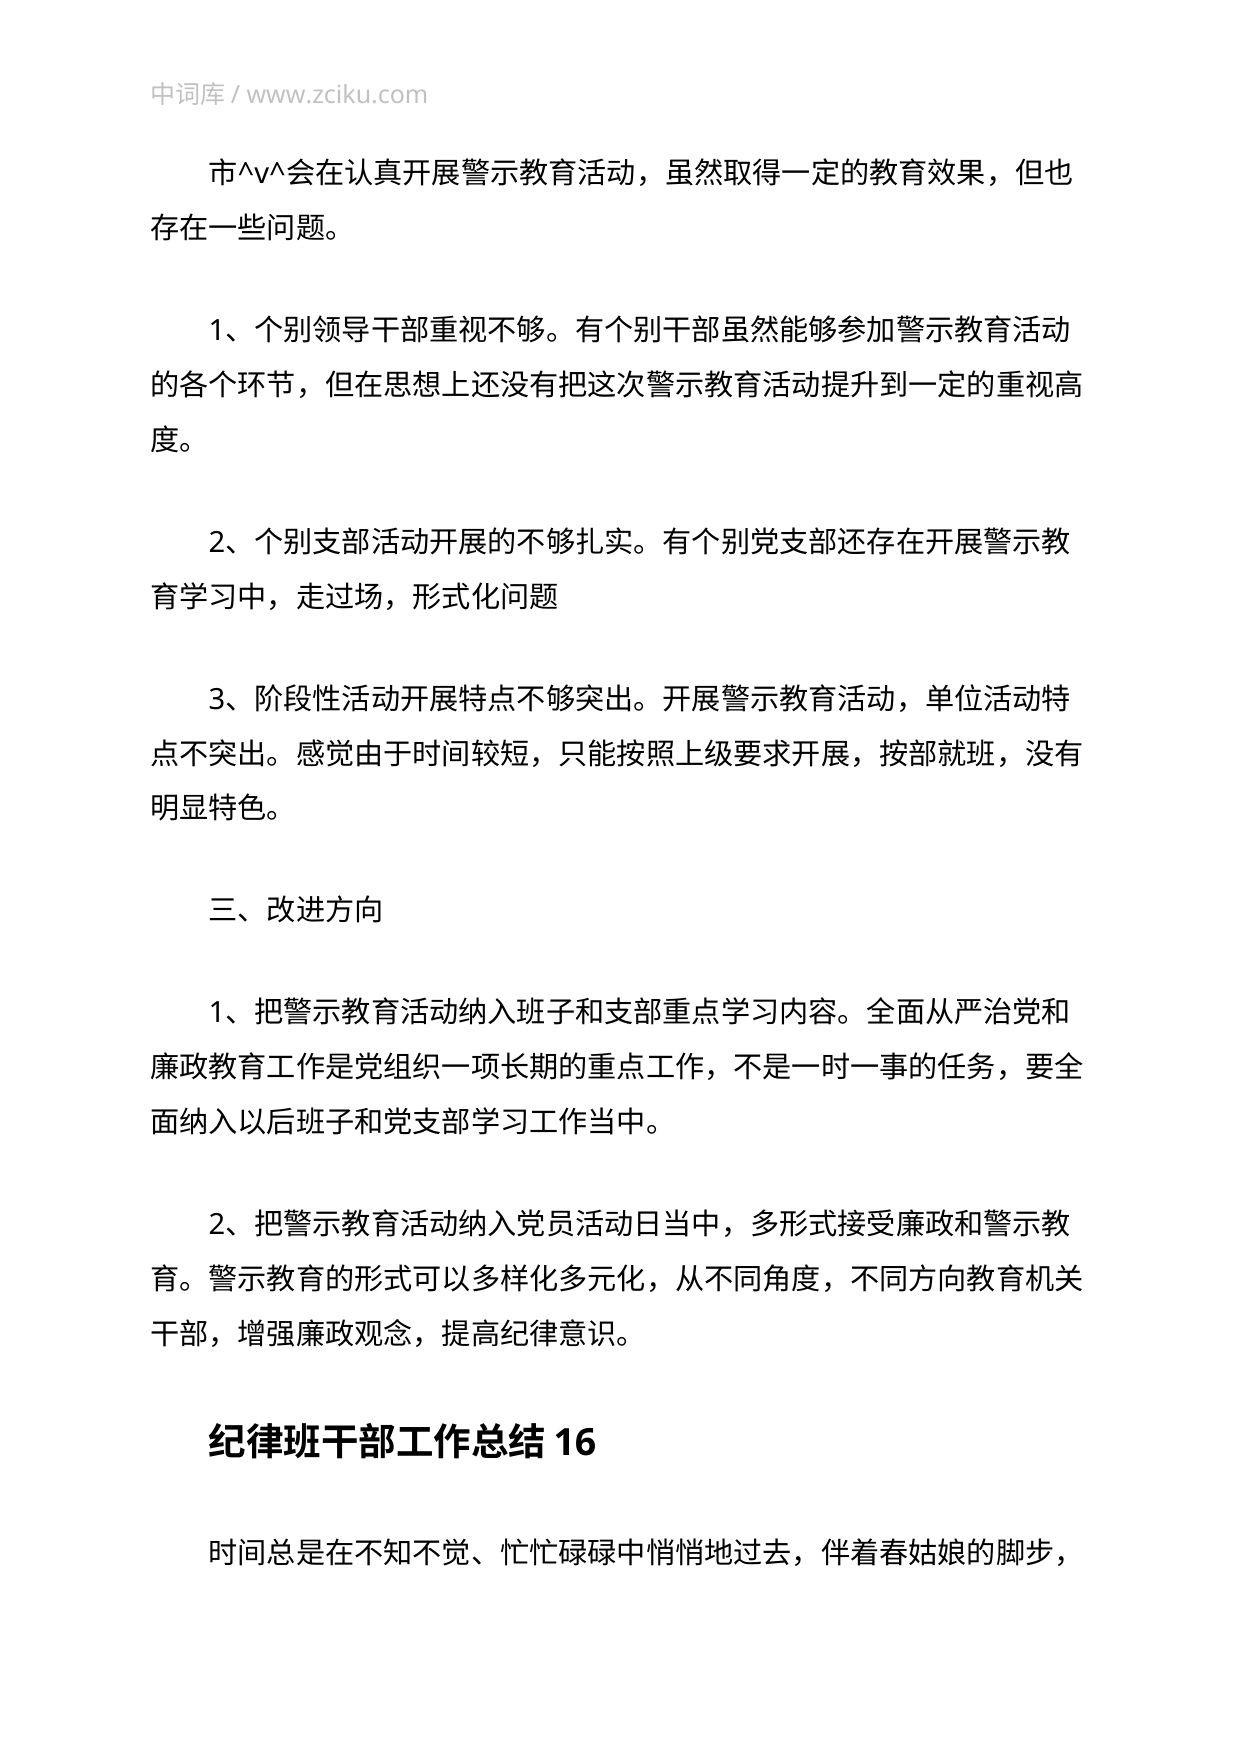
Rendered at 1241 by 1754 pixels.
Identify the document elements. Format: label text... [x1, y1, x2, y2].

text 2、个别支部活动开展的不够扎实。有个别党支部还存在开展警示教育学习中，走过场，形式化问题 [150, 518, 1090, 616]
text 1、个别领导干部重视不够。有个别干部虽然能够参加警示教育活动的各个环节，但在思想上还没有把这次警示教育活动提升到一定的重视高度。 [150, 307, 1090, 459]
text 市^v^会在认真开展警示教育活动，虽然取得一定的教育效果，但也存在一些问题。 [150, 150, 1090, 247]
text 3、阶段性活动开展特点不够突出。开展警示教育活动，单位活动特点不突出。感觉由于时间较短，只能按照上级要求开展，按部就班，没有明显特色。 [150, 675, 1090, 827]
text 1、把警示教育活动纳入班子和支部重点学习内容。全面从严治党和廉政教育工作是党组织一项长期的重点工作，不是一时一事的任务，要全面纳入以后班子和党支部学习工作当中。 [150, 989, 1090, 1141]
text 三、改进方向 [150, 887, 1090, 929]
text 纪律班干部工作总结16 [150, 1412, 1090, 1466]
text 2、把警示教育活动纳入党员活动日当中，多形式接受廉政和警示教育。警示教育的形式可以多样化多元化，从不同角度，不同方向教育机关干部，增强廉政观念，提高纪律意识。 [150, 1200, 1090, 1352]
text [150, 1529, 1090, 1572]
